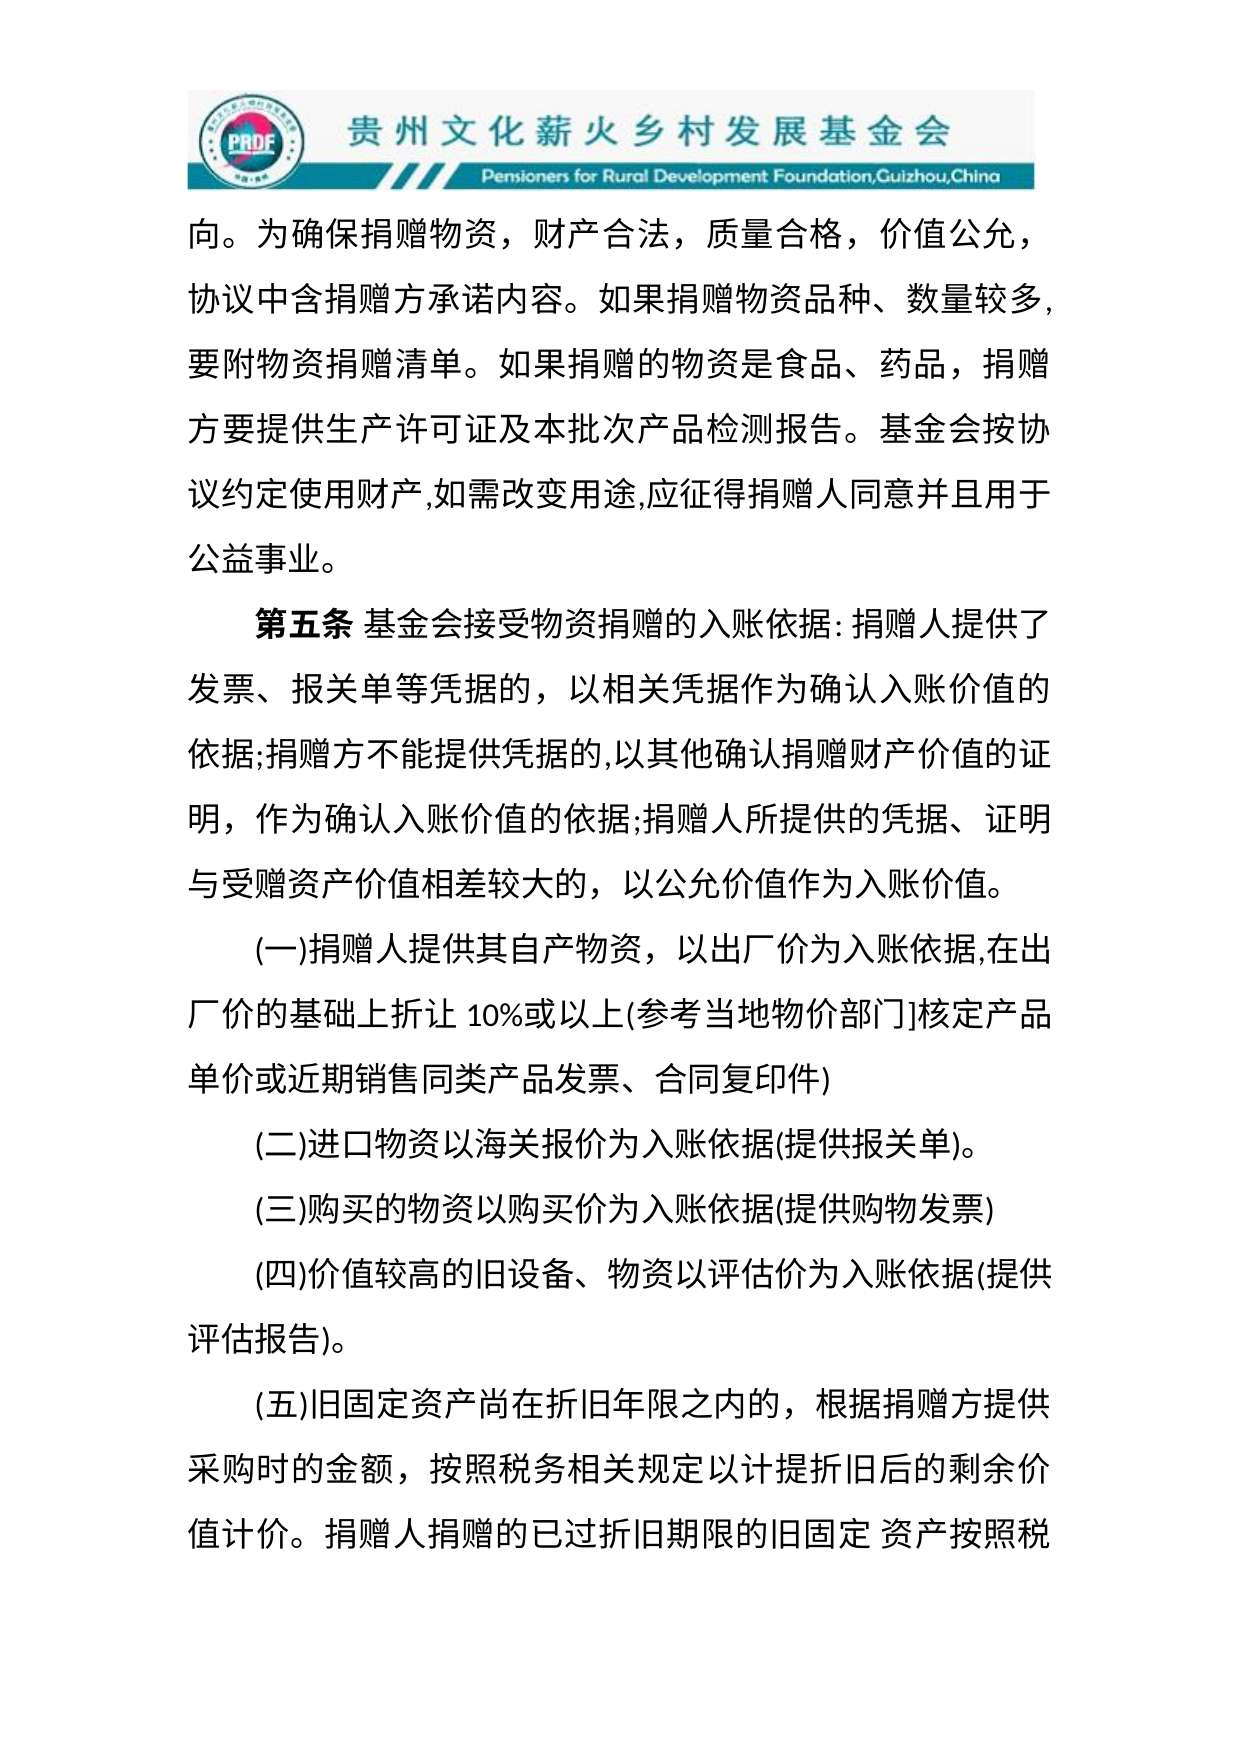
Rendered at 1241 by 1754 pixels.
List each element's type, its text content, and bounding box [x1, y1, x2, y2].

text (二)进口物资以海关报价为入账依据(提供报关单)。 [187, 1109, 1053, 1174]
text (五)旧固定资产尚在折旧年限之内的，根据捐赠方提供采购时的金额，按照税务相关规定以计提折旧后的剩余价值计价。捐赠人捐赠的已过折旧期限的旧固定 资产按照税务相关规定应以该资产购买价的5%计价。 [187, 1369, 1053, 1564]
text (四)价值较高的旧设备、物资以评估价为入账依据(提供评估报告)。 [187, 1239, 1053, 1369]
text 第五条 基金会接受物资捐赠的入账依据: 捐赠人提供了发票、报关单等凭据的，以相关凭据作为确认入账价值的依据;捐赠方不能提供凭据的,以其他确认捐赠财产价值的证明，作为确认入账价值的依据;捐赠人所提供的凭据、证明与受赠资产价值相差较大的，以公允价值作为入账价值。 [187, 589, 1053, 914]
picture [187, 90, 1036, 191]
text (一)捐赠人提供其自产物资，以出厂价为入账依据,在出厂价的基础上折让10%或以上(参考当地物价部门]核定产品单价或近期销售同类产品发票、合同复印件) [187, 914, 1053, 1109]
text (三)购买的物资以购买价为入账依据(提供购物发票) [187, 1174, 1053, 1239]
